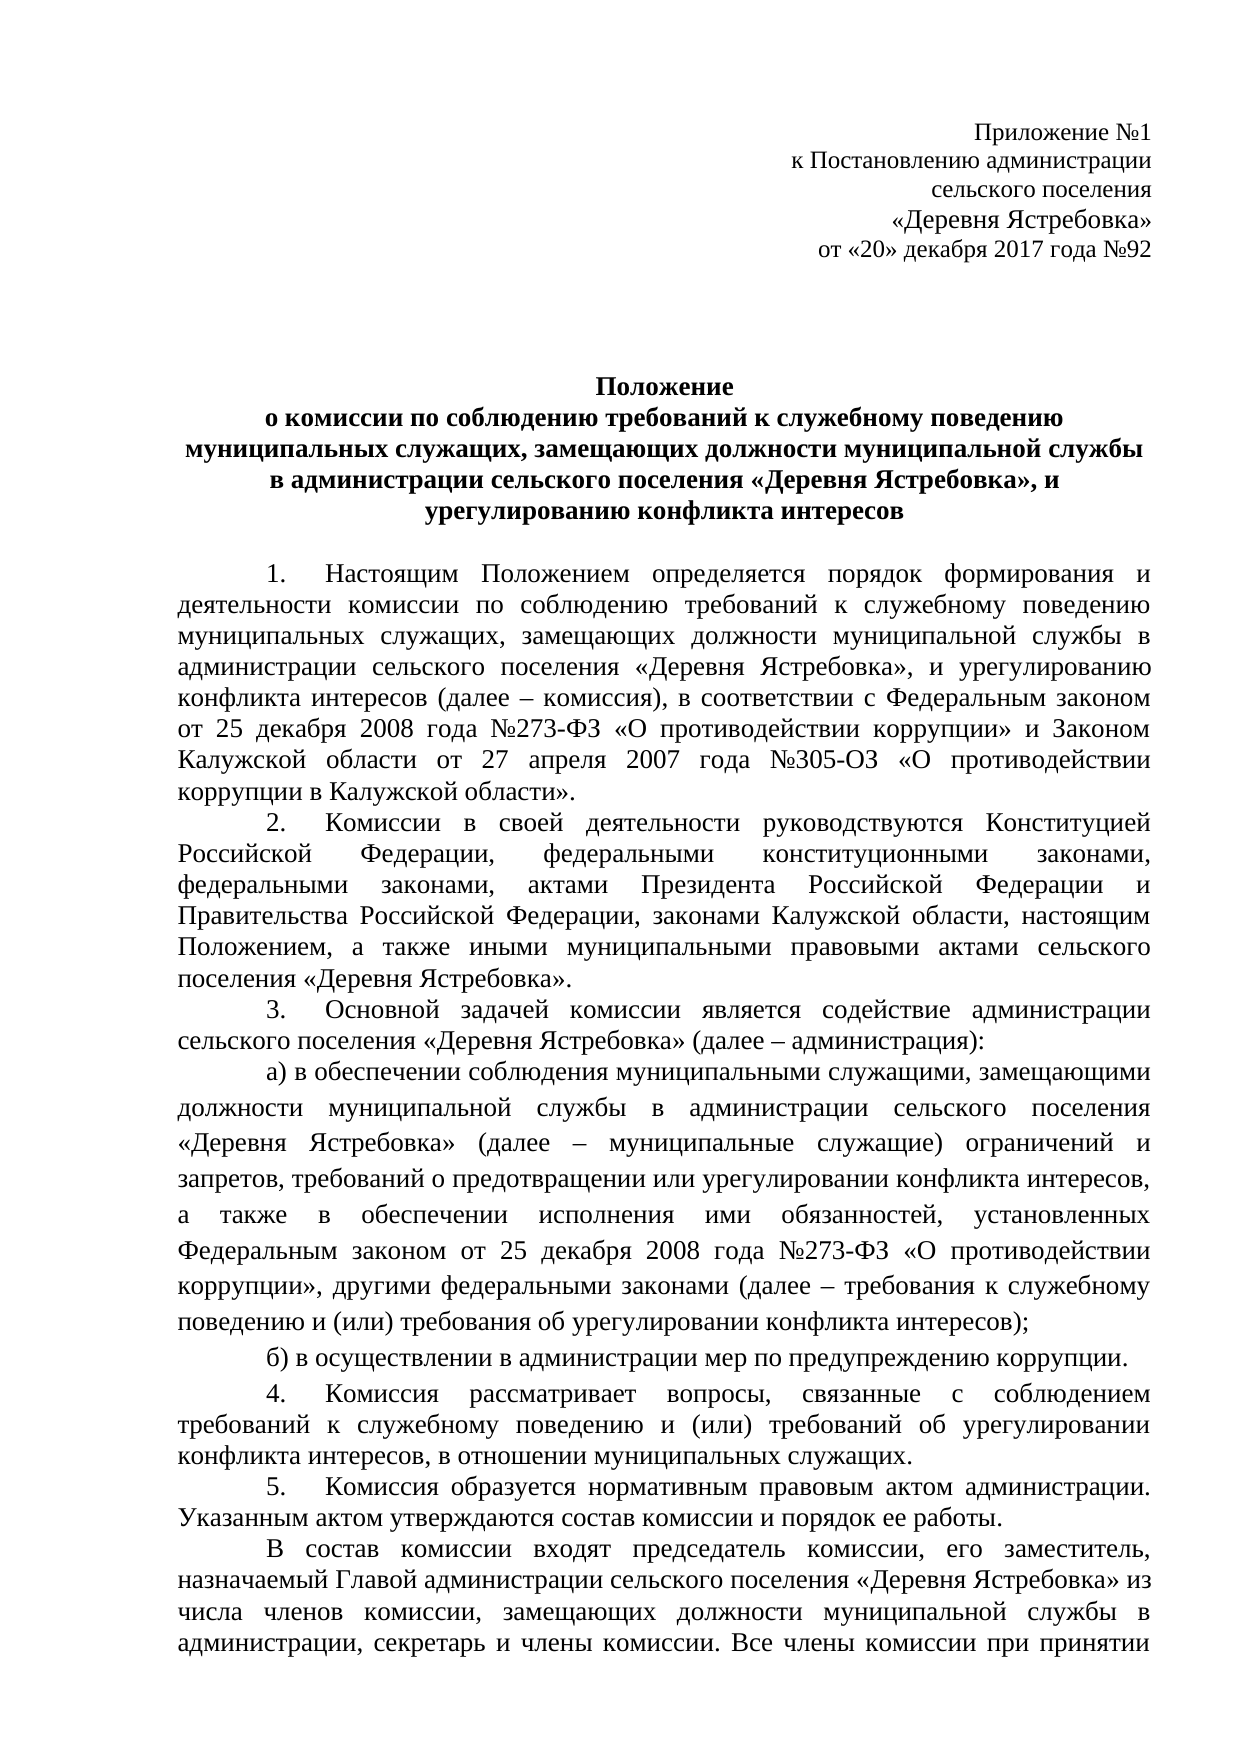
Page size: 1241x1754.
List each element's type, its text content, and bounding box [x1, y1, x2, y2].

text к Постановлению администрации [694, 145, 1152, 174]
list Настоящим Положением определяется порядок формирования и деятельности комиссии по соблюдению требований к служебному поведению муниципальных служащих, замещающих должности муниципальной службы в администрации сельского поселения «Деревня Ястребовка», и урегулированию конфликта интересов (далее – комиссия), в соответствии с Федеральным законом от 25 декабря 2008 года №273-ФЗ «О противодействии коррупции» и Законом Калужской области от 27 апреля 2007 года №305-ОЗ «О противодействии коррупции в Калужской области». [177, 557, 1152, 806]
text б) в осуществлении в администрации мер по предупреждению коррупции. [177, 1341, 1152, 1372]
list Основной задачей комиссии является содействие администрации сельского поселения «Деревня Ястребовка» (далее – администрация): [177, 993, 1152, 1055]
list Комиссия рассматривает вопросы, связанные с соблюдением требований к служебному поведению и (или) требований об урегулировании конфликта интересов, в отношении муниципальных служащих. [177, 1377, 1152, 1470]
list Комиссия образуется нормативным правовым актом администрации. Указанным актом утверждаются состав комиссии и порядок ее работы. [177, 1470, 1152, 1532]
list Комиссии в своей деятельности руководствуются Конституцией Российской Федерации, федеральными конституционными законами, федеральными законами, актами Президента Российской Федерации и Правительства Российской Федерации, законами Калужской области, настоящим Положением, а также иными муниципальными правовыми актами сельского поселения «Деревня Ястребовка». [177, 806, 1152, 993]
text сельского поселения «Деревня Ястребовка» [694, 174, 1152, 234]
text от «20» декабря 2017 года №92 [694, 234, 1152, 263]
text муниципальных служащих, замещающих должности муниципальной службы в администрации сельского поселения «Деревня Ястребовка», и урегулированию конфликта интересов [177, 432, 1152, 526]
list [177, 1532, 1152, 1657]
text а) в обеспечении соблюдения муниципальными служащими, замещающими должности муниципальной службы в администрации сельского поселения «Деревня Ястребовка» (далее – муниципальные служащие) ограничений и запретов, требований о предотвращении или урегулировании конфликта интересов, а также в обеспечении исполнения ими обязанностей, установленных Федеральным законом от 25 декабря 2008 года №273-ФЗ «О противодействии коррупции», другими федеральными законами (далее – требования к служебному поведению и (или) требования об урегулировании конфликта интересов); [177, 1055, 1152, 1336]
text Положение [177, 370, 1152, 401]
text о комиссии по соблюдению требований к служебному поведению [177, 401, 1152, 432]
text Приложение №1 [177, 117, 1152, 145]
